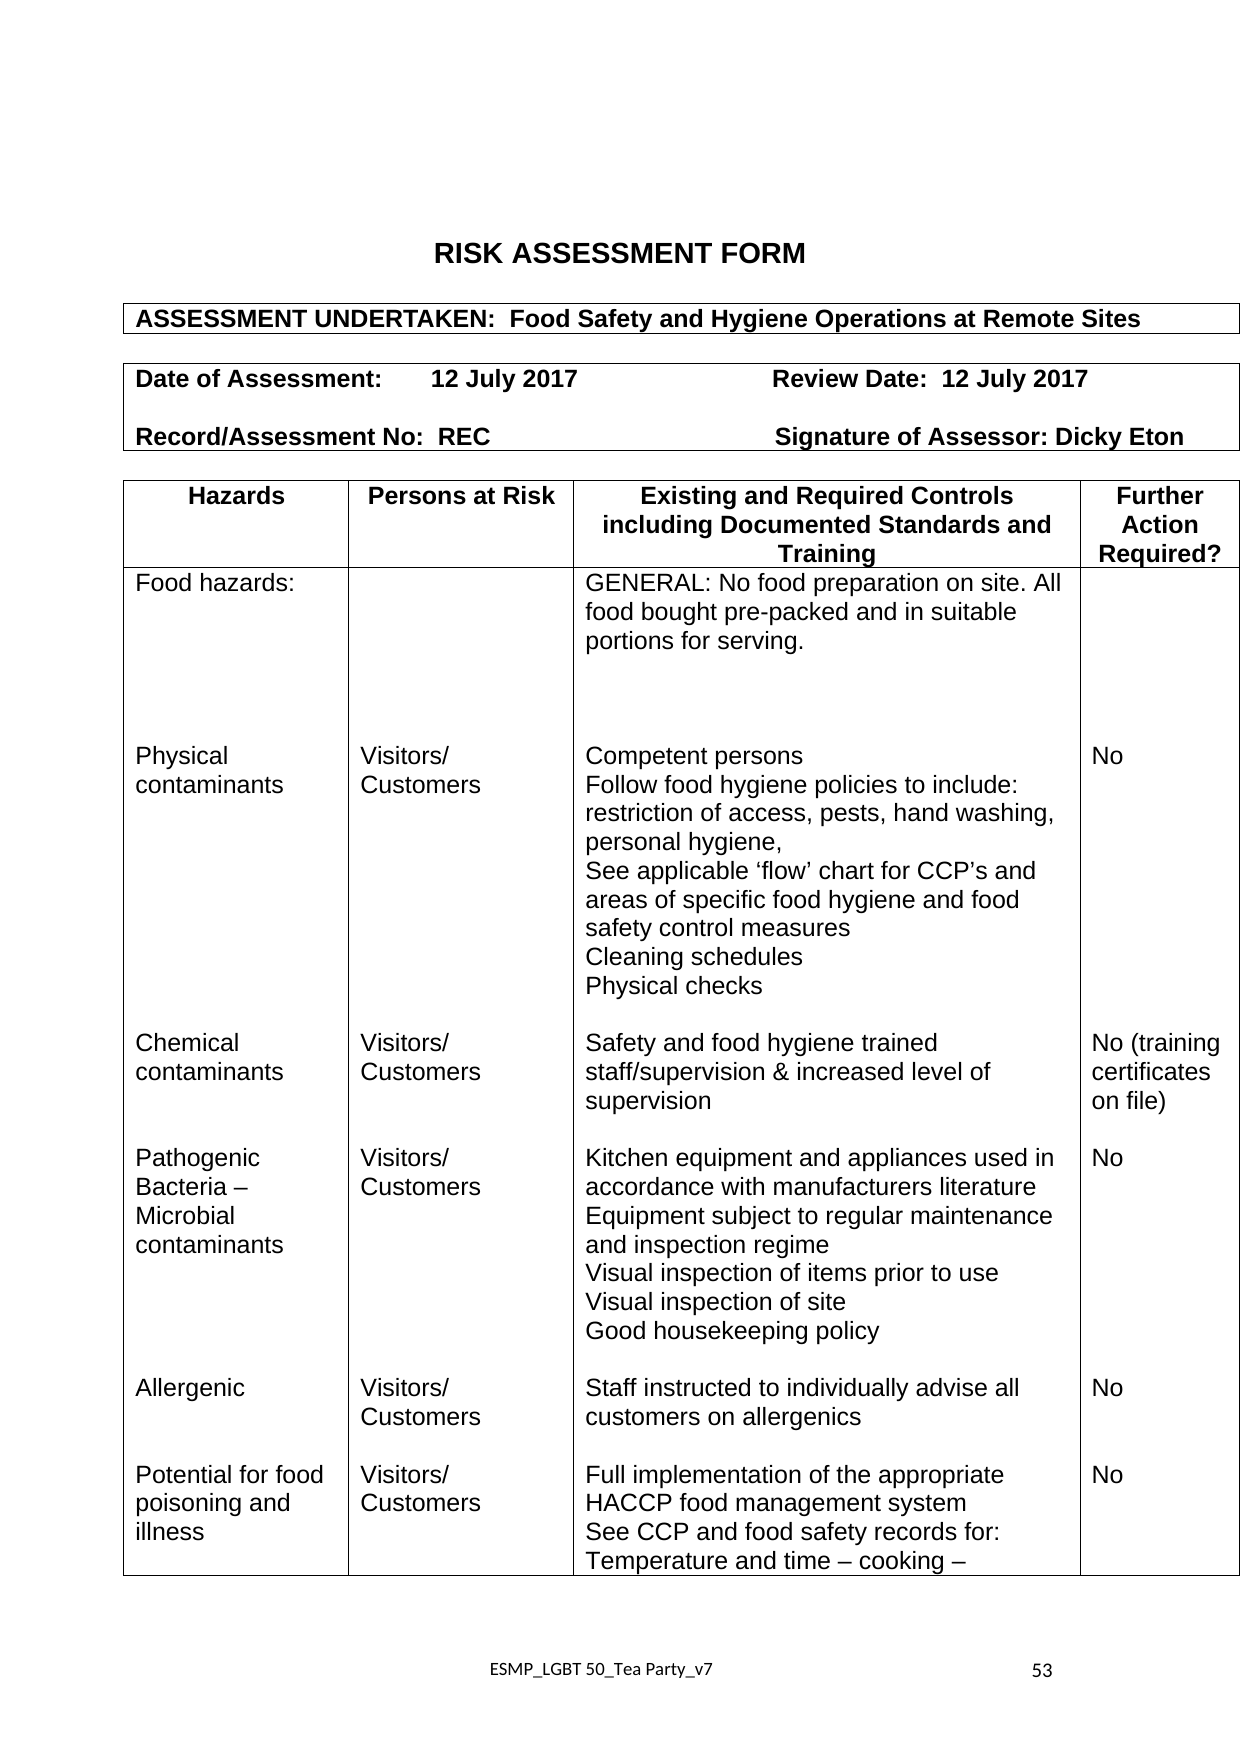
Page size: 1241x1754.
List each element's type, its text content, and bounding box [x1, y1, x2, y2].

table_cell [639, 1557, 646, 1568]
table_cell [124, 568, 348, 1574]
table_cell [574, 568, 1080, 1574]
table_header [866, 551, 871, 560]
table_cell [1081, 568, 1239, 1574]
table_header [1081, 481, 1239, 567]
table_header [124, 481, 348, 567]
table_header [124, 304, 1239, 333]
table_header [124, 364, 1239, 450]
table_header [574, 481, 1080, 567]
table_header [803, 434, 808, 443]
text RISK ASSESSMENT FORM [187, 236, 1053, 270]
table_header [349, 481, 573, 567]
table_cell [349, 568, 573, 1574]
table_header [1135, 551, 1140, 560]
